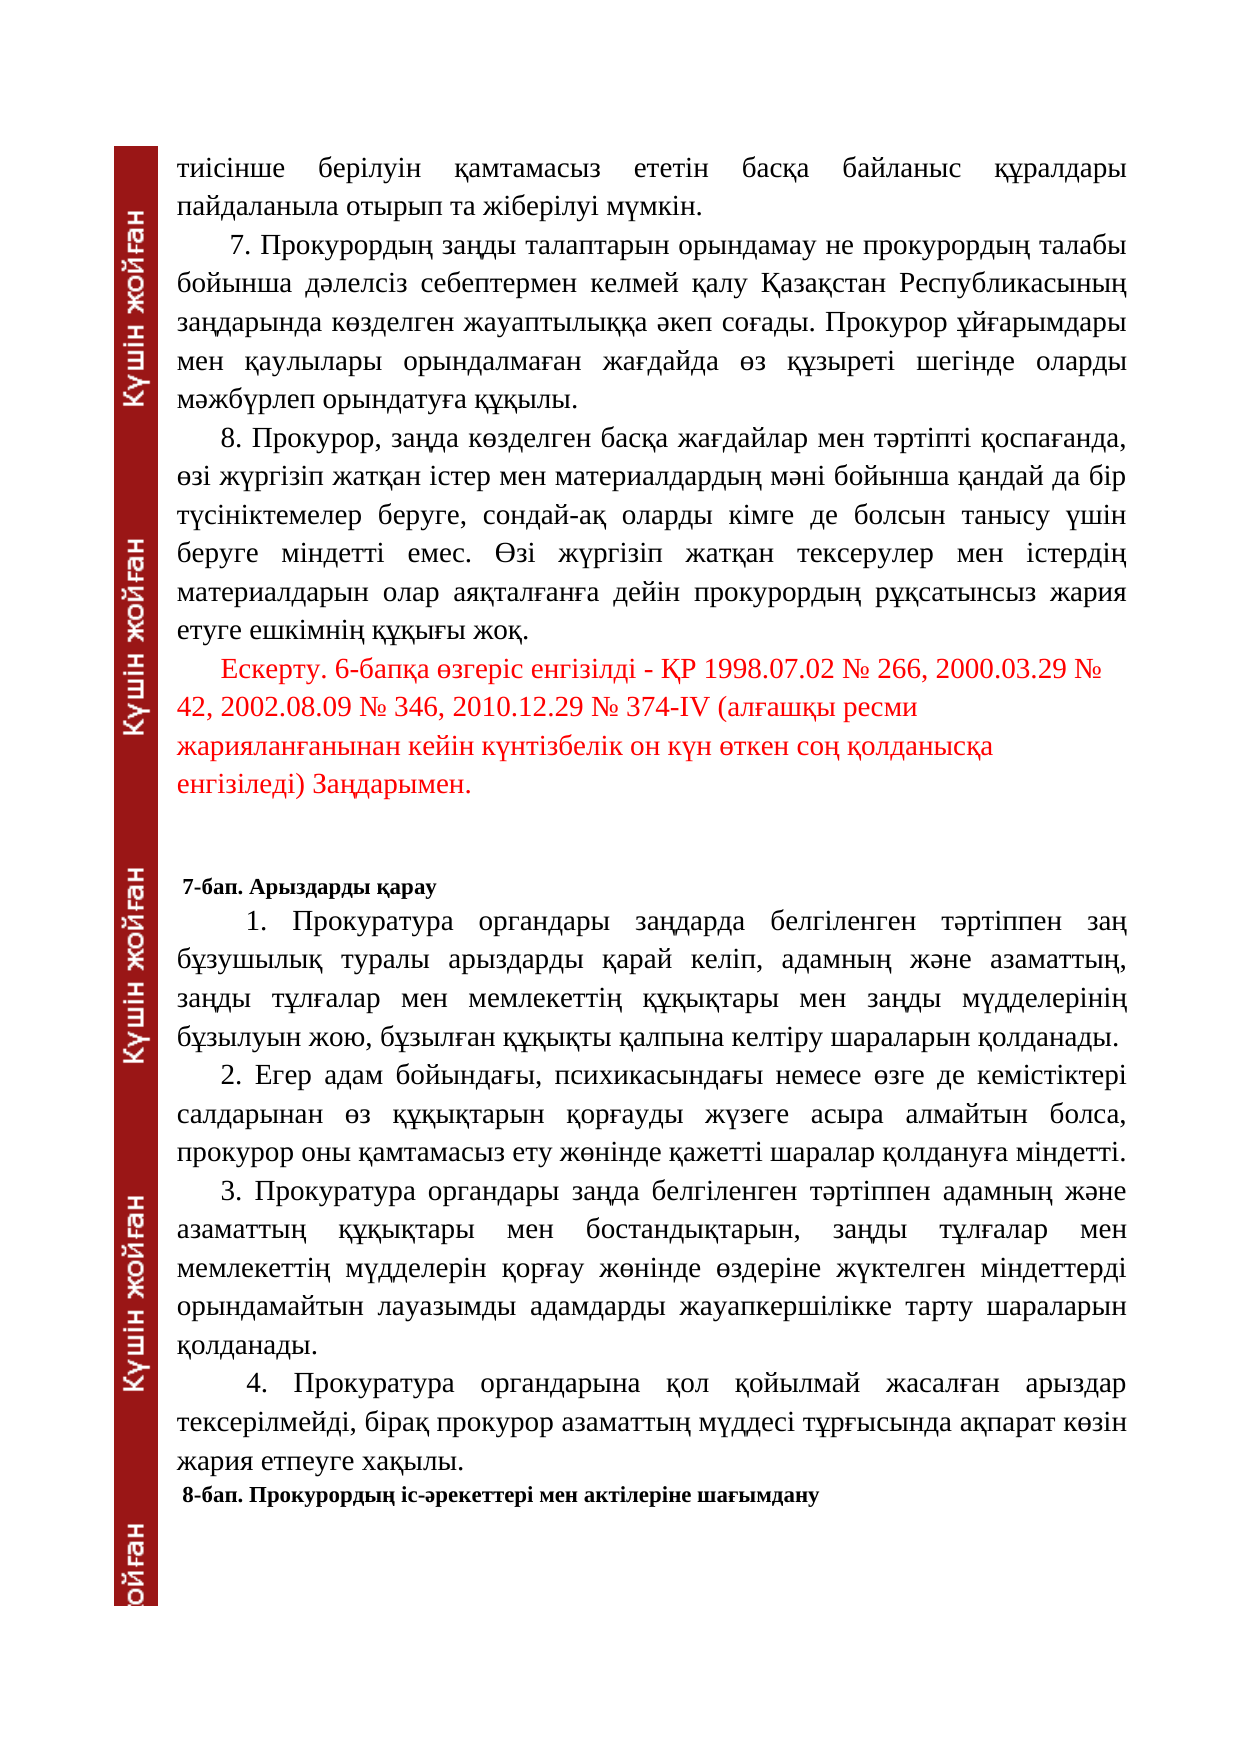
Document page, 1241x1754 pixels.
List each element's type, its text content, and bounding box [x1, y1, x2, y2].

text 4. Прокуратура органдарына қол қойылмай жасалған арыздар тексерiлмейдi, бiрақ прокурор азаматтың мүддесi тұрғысында ақпарат көзiн жария етпеуге хақылы. [112, 1366, 1128, 1476]
text 2. Егер адам бойындағы, психикасындағы немесе өзге де кемiстiктерi салдарынан өз құқықтарын қорғауды жүзеге асыра алмайтын болса, прокурор оны қамтамасыз ету жөнiнде қажеттi шаралар қолдануға мiндеттi. [112, 1057, 1128, 1168]
picture [114, 1052, 158, 1057]
picture [114, 1361, 158, 1366]
text 1. Прокуратура органдары заңдарда белгiленген тәртiппен заң бұзушылық туралы арыздарды қарай келiп, адамның және азаматтың, заңды тұлғалар мен мемлекеттiң құқықтары мен заңды мүдделерiнiң бұзылуын жою, бұзылған құқықты қалпына келтiру шараларын қолданады. [112, 903, 1128, 1052]
text 3. Прокуратура органдары заңда белгiленген тәртiппен адамның және азаматтың құқықтары мен бостандықтарын, заңды тұлғалар мен мемлекеттiң мүдделерiн қорғау жөнiнде өздерiне жүктелген мiндеттердi орындамайтын лауазымды адамдарды жауапкершiлiкке тарту шараларын қолданады. [112, 1173, 1128, 1361]
picture [114, 1168, 158, 1173]
picture [114, 1476, 158, 1481]
picture [114, 869, 158, 873]
picture [114, 1507, 158, 1606]
text 7. Прокурордың заңды талаптарын орындамау не прокурордың талабы бойынша дәлелсiз себептермен келмей қалу Қазақстан Республикасының заңдарында көзделген жауаптылыққа әкеп соғады. Прокурор ұйғарымдары мен қаулылары орындалмаған жағдайда өз құзыретi шегiнде оларды мәжбүрлеп орындатуға құқылы. [112, 227, 1128, 415]
text Ескерту. 6-бапқа өзгеріс енгізілді - ҚР 1998.07.02 № 266, 2000.03.29 № 42, 2002.08.09 № 346, 2010.12.29 № 374-IV (алғашқы ресми жарияланғанынан кейін күнтiзбелiк он күн өткен соң қолданысқа енгiзiледi) Заңдарымен. [112, 651, 1128, 869]
text 8. Прокурор, заңда көзделген басқа жағдайлар мен тәртiптi қоспағанда, өзi жүргiзiп жатқан iстер мен материалдардың мәнi бойынша қандай да бiр түсiнiктемелер беруге, сондай-ақ оларды кiмге де болсын танысу үшiн беруге мiндеттi емес. Өзi жүргiзiп жатқан тексерулер мен iстердiң материалдарын олар аяқталғанға дейiн прокурордың рұқсатынсыз жария етуге ешкiмнiң құқығы жоқ. [112, 420, 1128, 646]
picture [114, 899, 158, 903]
picture [114, 222, 158, 227]
text 7-бап. Арыздарды қарау [112, 873, 1128, 899]
picture [114, 646, 158, 651]
picture [114, 415, 158, 420]
picture [114, 146, 158, 150]
text 8-бап. Прокурордың iс-әрекеттерi мен актiлерiне шағымдану [112, 1481, 1128, 1507]
